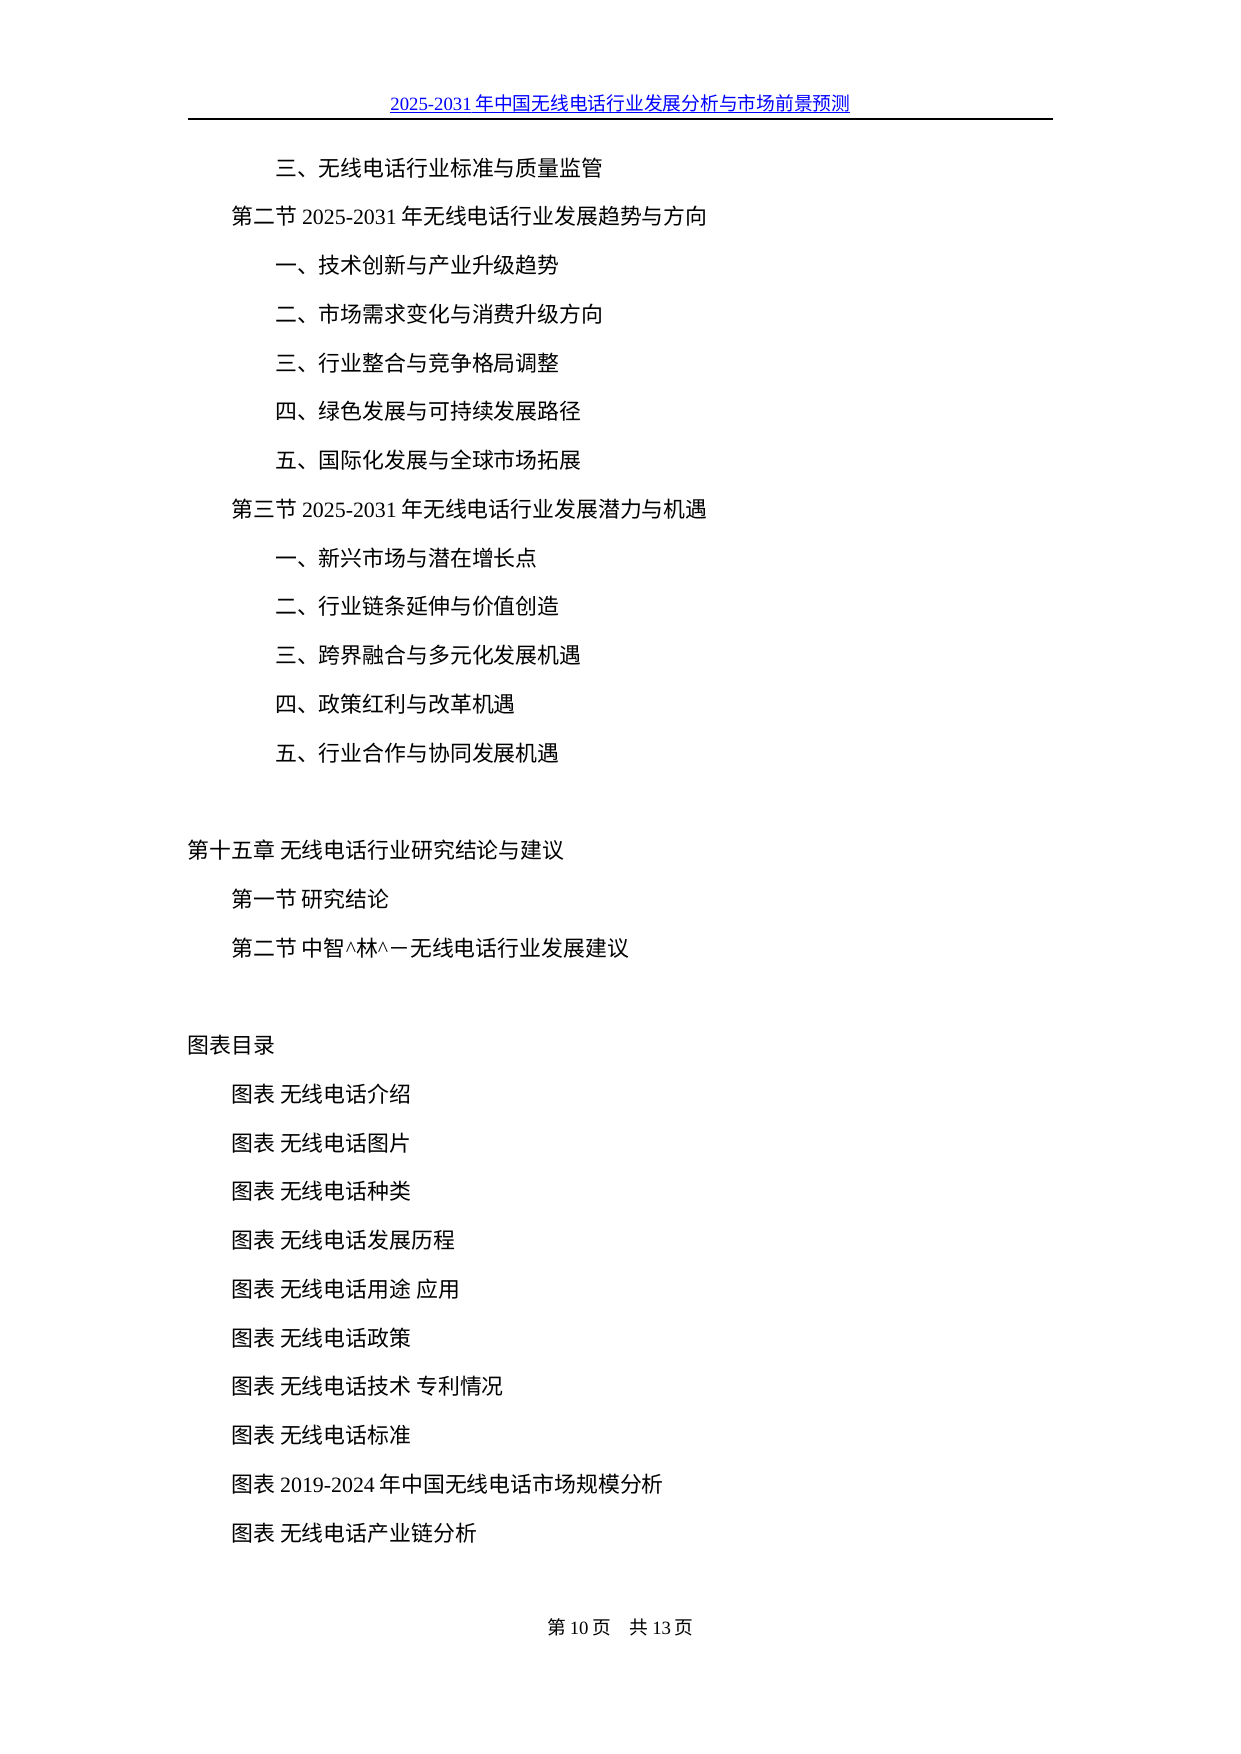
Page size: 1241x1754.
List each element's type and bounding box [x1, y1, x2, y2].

text [187, 150, 1053, 1548]
